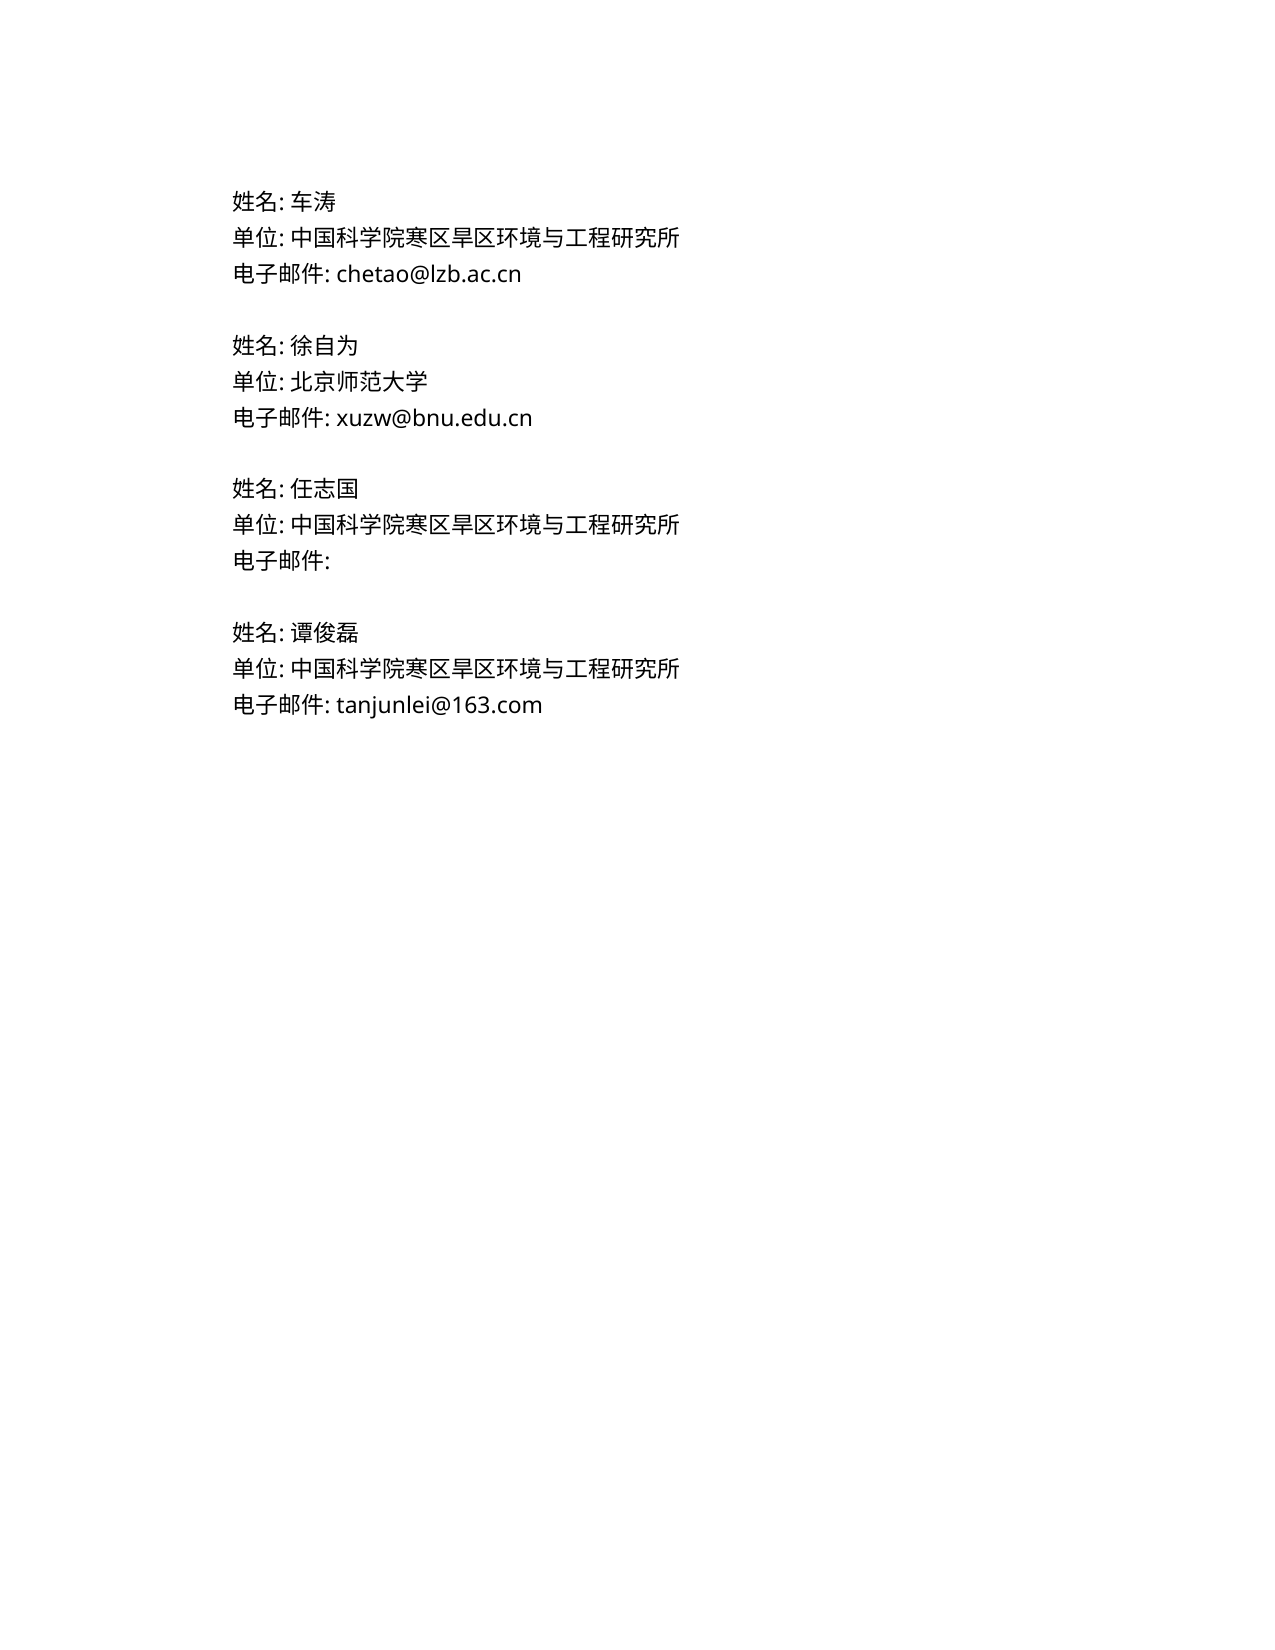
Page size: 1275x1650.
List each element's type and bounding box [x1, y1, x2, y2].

text [232, 150, 1087, 792]
